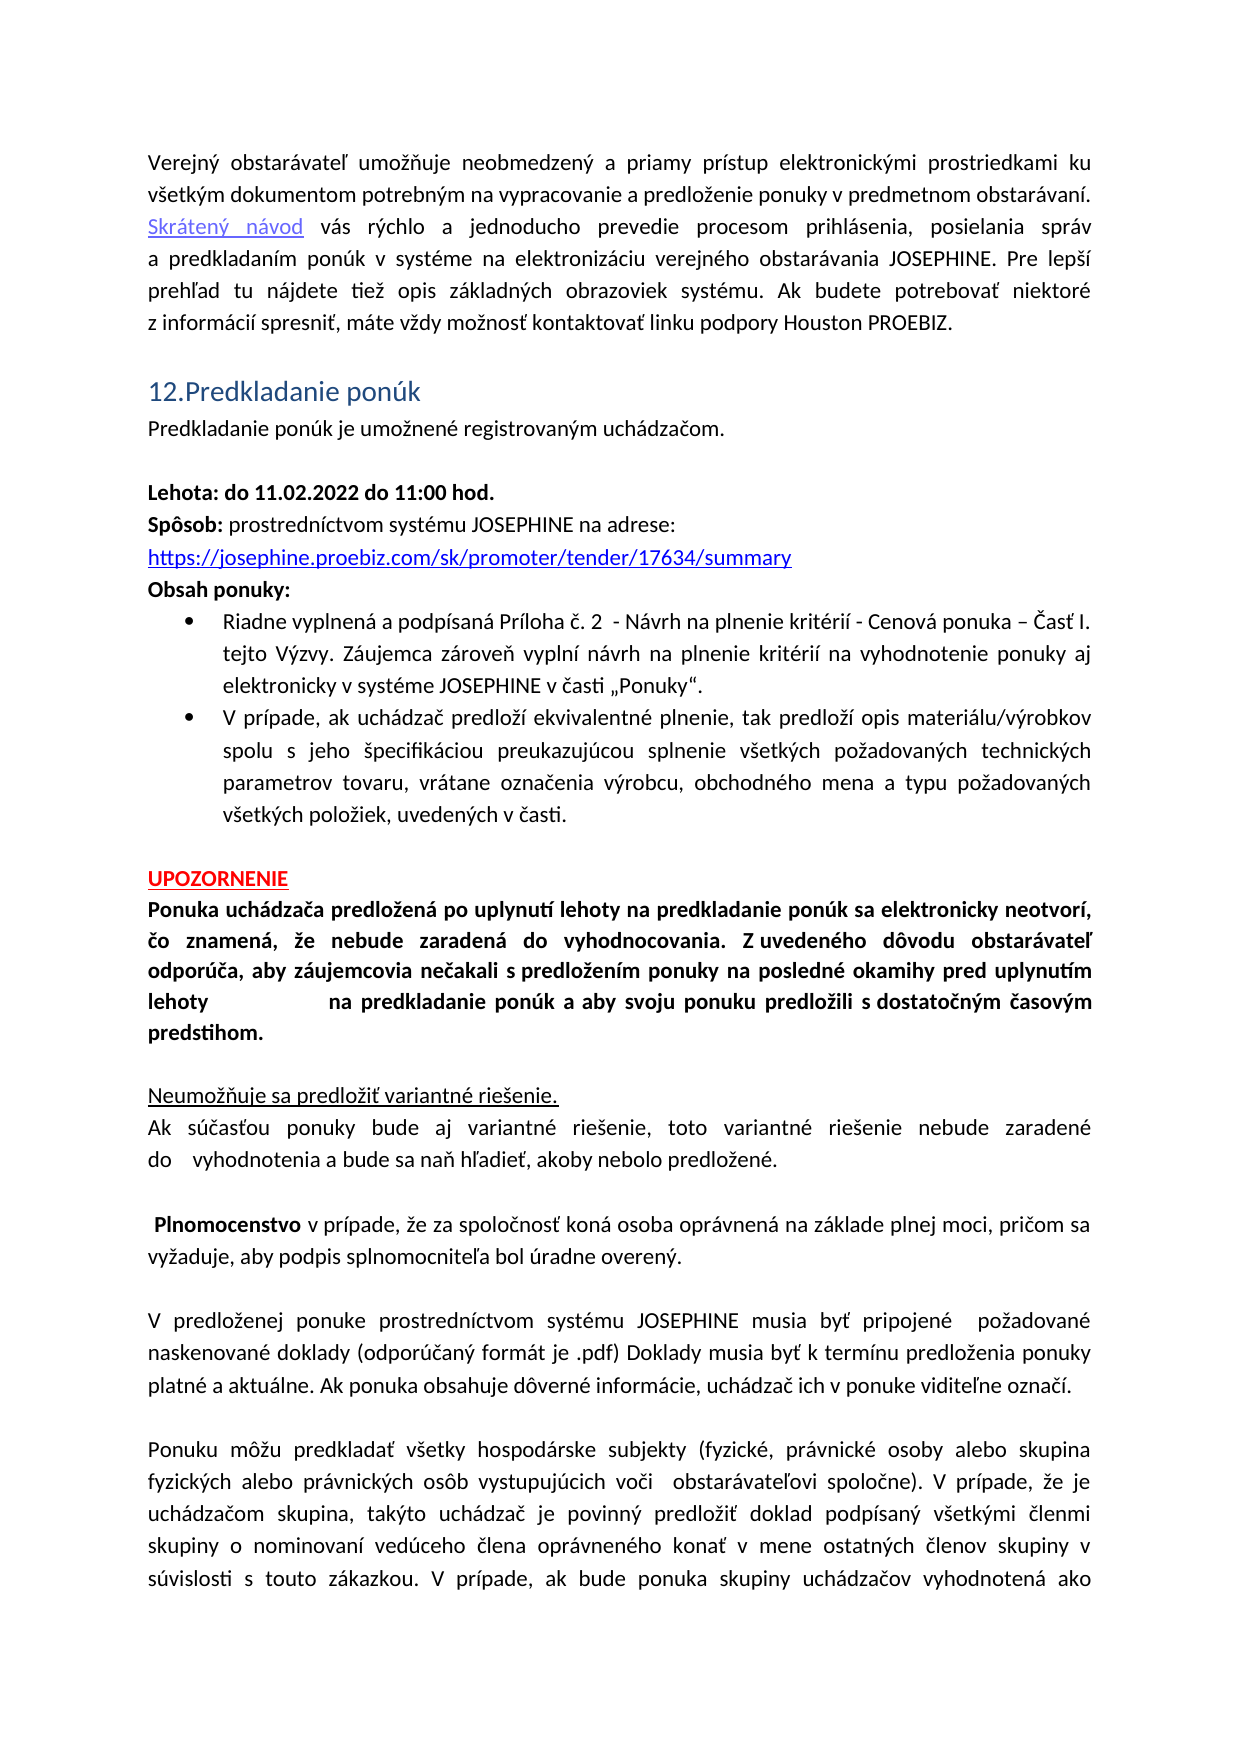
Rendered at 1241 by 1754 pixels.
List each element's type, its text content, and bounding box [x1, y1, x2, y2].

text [148, 1435, 1093, 1592]
text Lehota: do 11.02.2022 do 11:00 hod. [148, 478, 1093, 506]
list Riadne vyplnená a podpísaná Príloha č. 2 - Návrh na plnenie kritérií - Cenová ponuka – Časť I. tejto Výzvy. Záujemca zároveň vyplní návrh na plnenie kritérií na vyhodnotenie ponuky aj elektronicky v systéme JOSEPHINE v časti „Ponuky“. [185, 607, 1093, 699]
list V prípade, ak uchádzač predloží ekvivalentné plnenie, tak predloží opis materiálu/výrobkov spolu s jeho špecifikáciou preukazujúcou splnenie všetkých požadovaných technických parametrov tovaru, vrátane označenia výrobcu, obchodného mena a typu požadovaných všetkých položiek, uvedených v časti. [185, 703, 1093, 828]
text Verejný obstarávateľ umožňuje neobmedzený a priamy prístup elektronickými prostriedkami ku všetkým dokumentom potrebným na vypracovanie a predloženie ponuky v predmetnom obstarávaní. [148, 148, 1093, 208]
text Plnomocenstvo v prípade, že za spoločnosť koná osoba oprávnená na základe plnej moci, pričom sa vyžaduje, aby podpis splnomocniteľa bol úradne overený. [118, 1210, 1093, 1270]
text V predloženej ponuke prostredníctvom systému JOSEPHINE musia byť pripojené požadované naskenované doklady (odporúčaný formát je .pdf) Doklady musia byť k termínu predloženia ponuky platné a aktuálne. Ak ponuka obsahuje dôverné informácie, uchádzač ich v ponuke viditeľne označí. [148, 1306, 1093, 1399]
text Spôsob: prostredníctvom systému JOSEPHINE na adrese: [148, 510, 1093, 538]
text UPOZORNENIE [148, 864, 1093, 892]
text Ponuka uchádzača predložená po uplynutí lehoty na predkladanie ponúk sa elektronicky neotvorí, čo znamená, že nebude zaradená do vyhodnocovania. Z uvedeného dôvodu obstarávateľ odporúča, aby záujemcovia nečakali s predložením ponuky na posledné okamihy pred uplynutím lehoty na predkladanie ponúk a aby svoju ponuku predložili s dostatočným časovým predstihom. [148, 895, 1093, 1046]
list Predkladanie ponúk [148, 373, 1093, 408]
text Skrátený návod vás rýchlo a jednoducho prevedie procesom prihlásenia, posielania správ a predkladaním ponúk v systéme na elektronizáciu verejného obstarávania JOSEPHINE. Pre lepší prehľad tu nájdete tiež opis základných obrazoviek systému. Ak budete potrebovať niektoré z informácií spresniť, máte vždy možnosť kontaktovať linku podpory Houston PROEBIZ. [148, 212, 1093, 337]
text https://josephine.proebiz.com/sk/promoter/tender/17634/summary [148, 543, 1093, 571]
text Neumožňuje sa predložiť variantné riešenie. [148, 1081, 1093, 1109]
text Ak súčasťou ponuky bude aj variantné riešenie, toto variantné riešenie nebude zaradené do vyhodnotenia a bude sa naň hľadieť, akoby nebolo predložené. [148, 1113, 1093, 1173]
text Obsah ponuky: [148, 575, 1093, 603]
text Predkladanie ponúk je umožnené registrovaným uchádzačom. [148, 414, 1093, 442]
